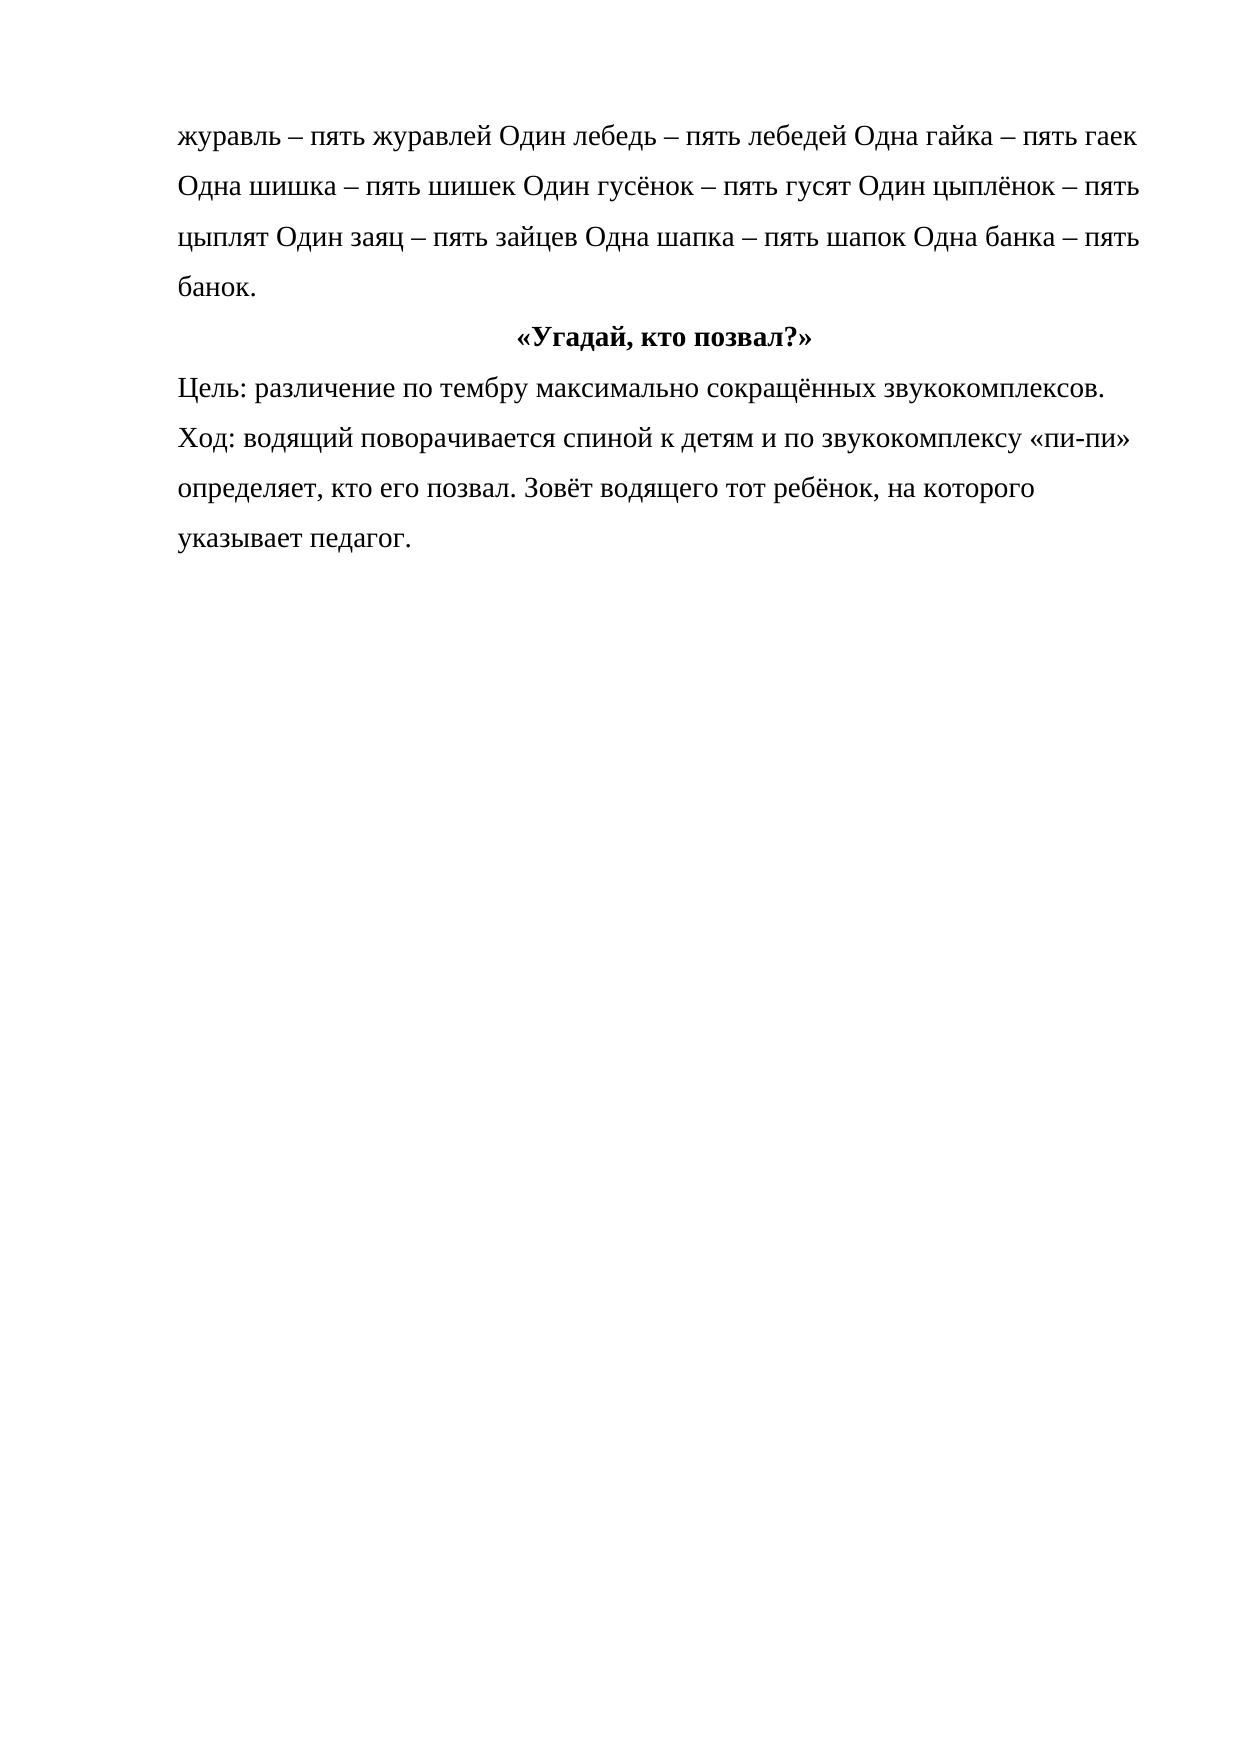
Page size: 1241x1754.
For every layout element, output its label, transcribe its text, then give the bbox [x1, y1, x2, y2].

text «Угадай, кто позвал?» [177, 319, 1152, 353]
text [177, 118, 1152, 303]
text Цель: различение по тембру максимально сокращённых звукокомплексов. [177, 370, 1152, 403]
text Ход: водящий поворачивается спиной к детям и по звукокомплексу «пи-пи» определяет, кто его позвал. Зовёт водящего тот ребёнок, на которого указывает педагог. [177, 420, 1152, 554]
